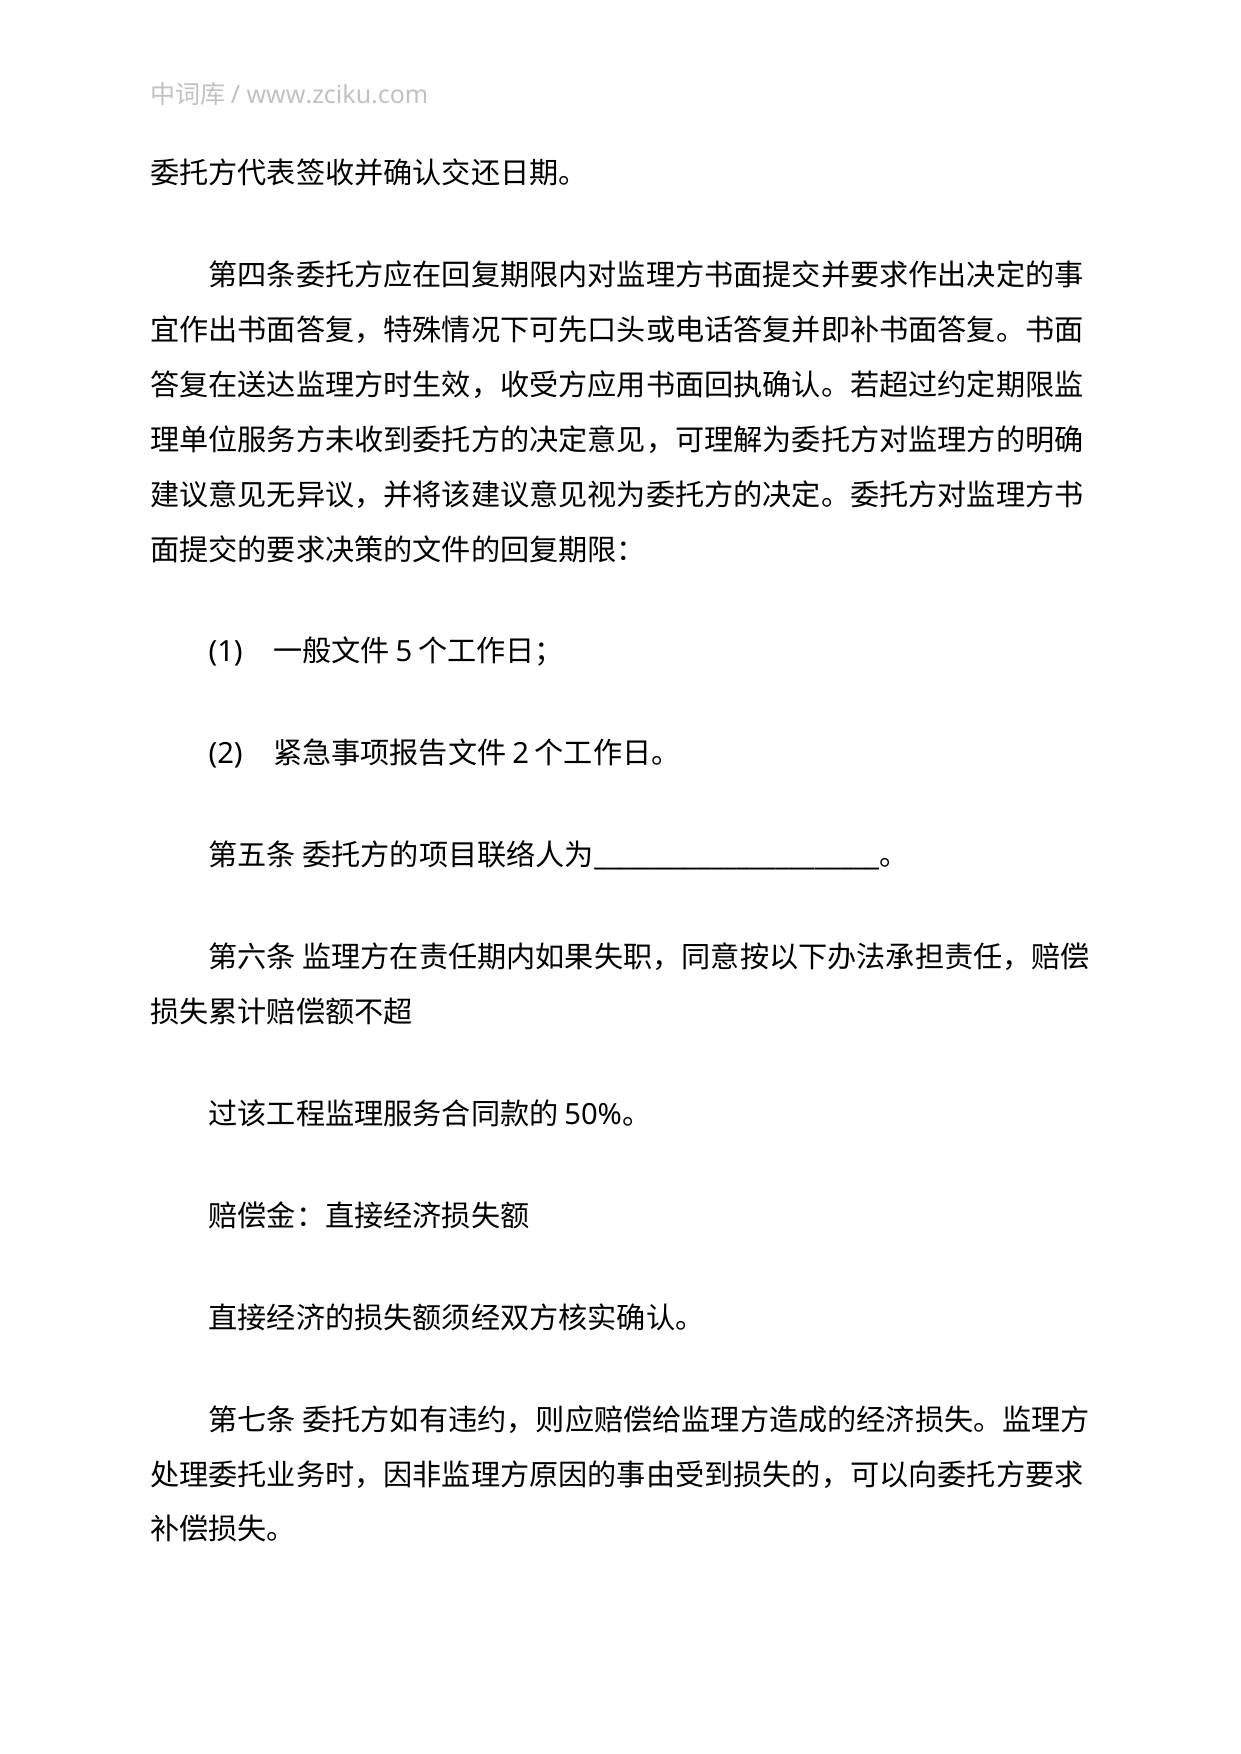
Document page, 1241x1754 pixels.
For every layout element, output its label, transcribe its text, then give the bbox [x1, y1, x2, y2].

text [150, 150, 1090, 192]
text 过该工程监理服务合同款的50%。 [150, 1091, 1090, 1133]
text 第六条 监理方在责任期内如果失职，同意按以下办法承担责任，赔偿损失累计赔偿额不超 [150, 934, 1090, 1031]
text 第四条委托方应在回复期限内对监理方书面提交并要求作出决定的事宜作出书面答复，特殊情况下可先口头或电话答复并即补书面答复。书面答复在送达监理方时生效，收受方应用书面回执确认。若超过约定期限监理单位服务方未收到委托方的决定意见，可理解为委托方对监理方的明确建议意见无异议，并将该建议意见视为委托方的决定。委托方对监理方书面提交的要求决策的文件的回复期限： [150, 252, 1090, 568]
text (2) 紧急事项报告文件2个工作日。 [150, 730, 1090, 772]
text 第五条 委托方的项目联络人为______________________。 [150, 832, 1090, 874]
text 赔偿金：直接经济损失额 [150, 1193, 1090, 1235]
text (1) 一般文件5个工作日； [150, 628, 1090, 670]
text 第七条 委托方如有违约，则应赔偿给监理方造成的经济损失。监理方处理委托业务时，因非监理方原因的事由受到损失的，可以向委托方要求补偿损失。 [150, 1396, 1090, 1548]
text 直接经济的损失额须经双方核实确认。 [150, 1294, 1090, 1337]
